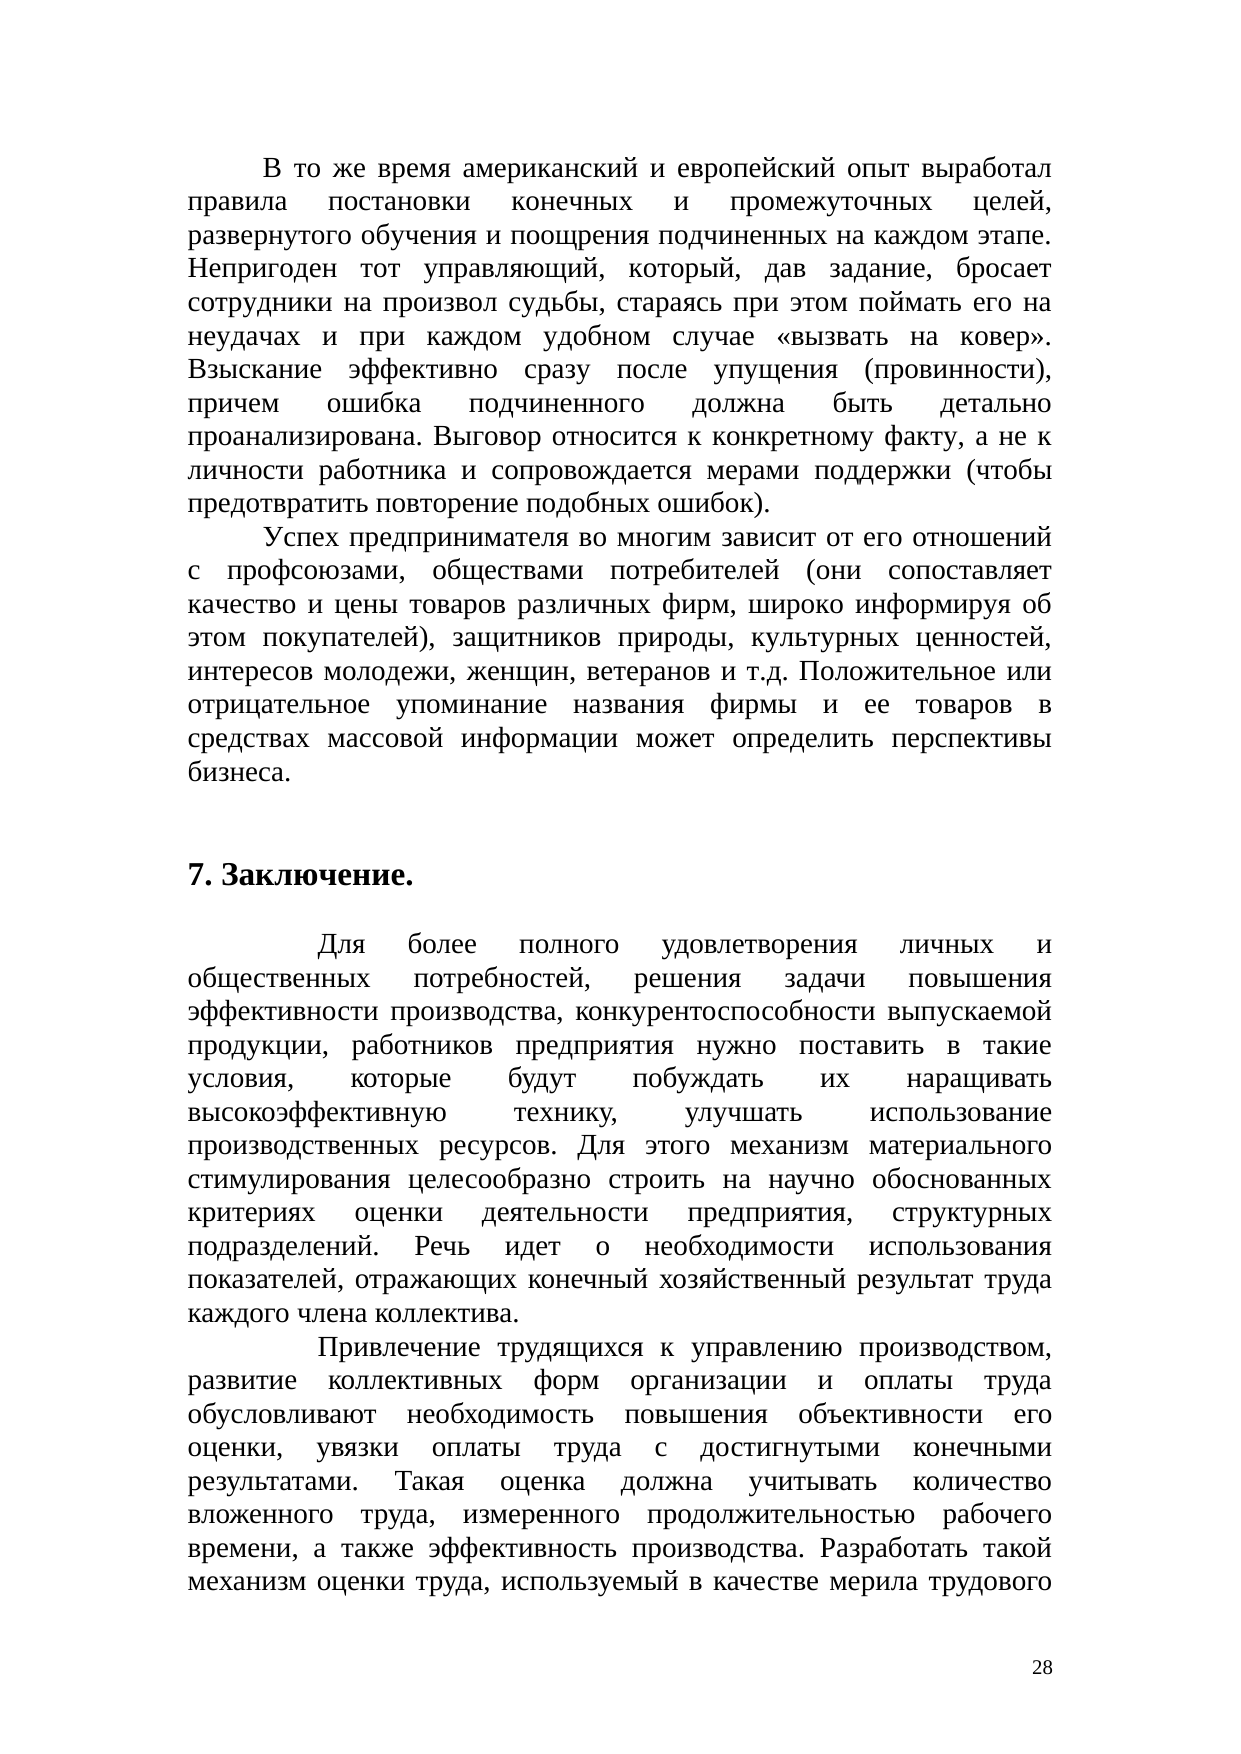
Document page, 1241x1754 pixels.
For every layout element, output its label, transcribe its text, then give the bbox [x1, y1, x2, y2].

text 7. Заключение. [187, 854, 1053, 893]
text В то же время американский и европейский опыт выработал правила постановки конечных и промежуточных целей, развернутого обучения и поощрения подчиненных на каждом этапе. Непригоден тот управляющий, который, дав задание, бросает сотрудники на произвол судьбы, стараясь при этом поймать его на неудачах и при каждом удобном случае «вызвать на ковер». Взыскание эффективно сразу после упущения (провинности), причем ошибка подчиненного должна быть детально проанализирована. Выговор относится к конкретному факту, а не к личности работника и сопровождается мерами поддержки (чтобы предотвратить повторение подобных ошибок). [187, 150, 1053, 519]
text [187, 1329, 1053, 1597]
text Успех предпринимателя во многим зависит от его отношений с профсоюзами, обществами потребителей (они сопоставляет качество и цены товаров различных фирм, широко информируя об этом покупателей), защитников природы, культурных ценностей, интересов молодежи, женщин, ветеранов и т.д. Положительное или отрицательное упоминание названия фирмы и ее товаров в средствах массовой информации может определить перспективы бизнеса. [187, 519, 1053, 787]
text Для более полного удовлетворения личных и общественных потребностей, решения задачи повышения эффективности производства, конкурентоспособности выпускаемой продукции, работников предприятия нужно поставить в такие условия, которые будут побуждать их наращивать высокоэффективную технику, улучшать использование производственных ресурсов. Для этого механизм материального стимулирования целесообразно строить на научно обоснованных критериях оценки деятельности предприятия, структурных подразделений. Речь идет о необходимости использования показателей, отражающих конечный хозяйственный результат труда каждого члена коллектива. [187, 926, 1053, 1329]
